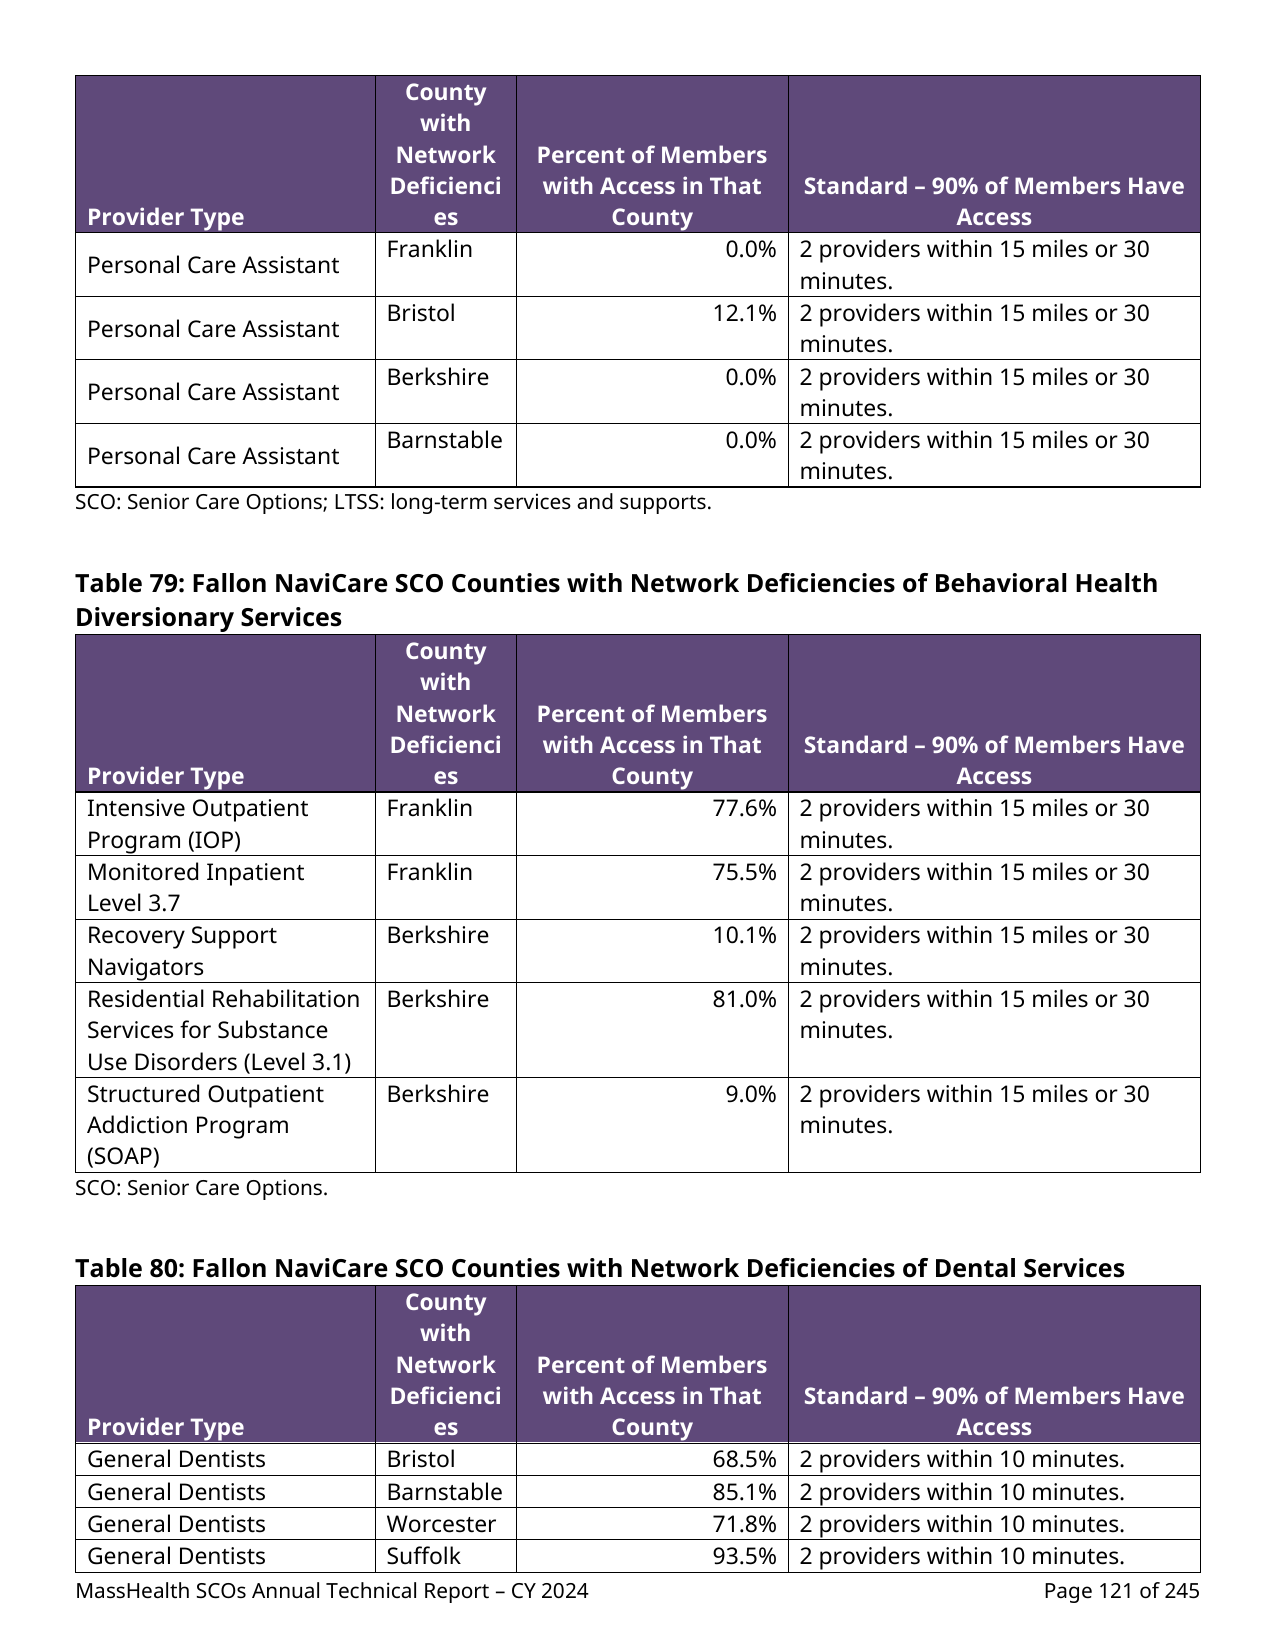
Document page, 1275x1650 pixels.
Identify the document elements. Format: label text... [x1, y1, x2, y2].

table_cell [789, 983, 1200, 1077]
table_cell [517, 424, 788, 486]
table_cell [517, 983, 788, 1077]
text Table 79: Fallon NaviCare SCO Counties with Network Deficiencies of Behavioral Health Diversionary Services [75, 566, 1200, 634]
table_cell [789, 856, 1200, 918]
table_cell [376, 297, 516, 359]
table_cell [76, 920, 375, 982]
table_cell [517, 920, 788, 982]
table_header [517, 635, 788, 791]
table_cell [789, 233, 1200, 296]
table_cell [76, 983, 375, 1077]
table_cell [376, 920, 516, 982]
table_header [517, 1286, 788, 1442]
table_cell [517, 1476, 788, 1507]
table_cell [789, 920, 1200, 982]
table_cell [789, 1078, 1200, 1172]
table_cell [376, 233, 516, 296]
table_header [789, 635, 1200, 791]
text Table 80: Fallon NaviCare SCO Counties with Network Deficiencies of Dental Services [75, 1251, 1200, 1285]
text SCO: Senior Care Options; LTSS: long-term services and supports. [75, 488, 1200, 516]
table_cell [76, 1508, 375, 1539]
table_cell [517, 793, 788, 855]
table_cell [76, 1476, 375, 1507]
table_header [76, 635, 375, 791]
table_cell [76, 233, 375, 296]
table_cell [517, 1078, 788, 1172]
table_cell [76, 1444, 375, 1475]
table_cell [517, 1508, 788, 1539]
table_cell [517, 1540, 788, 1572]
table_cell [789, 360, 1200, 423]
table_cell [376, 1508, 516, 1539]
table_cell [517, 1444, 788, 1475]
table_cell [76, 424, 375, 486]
text SCO: Senior Care Options. [75, 1173, 1200, 1201]
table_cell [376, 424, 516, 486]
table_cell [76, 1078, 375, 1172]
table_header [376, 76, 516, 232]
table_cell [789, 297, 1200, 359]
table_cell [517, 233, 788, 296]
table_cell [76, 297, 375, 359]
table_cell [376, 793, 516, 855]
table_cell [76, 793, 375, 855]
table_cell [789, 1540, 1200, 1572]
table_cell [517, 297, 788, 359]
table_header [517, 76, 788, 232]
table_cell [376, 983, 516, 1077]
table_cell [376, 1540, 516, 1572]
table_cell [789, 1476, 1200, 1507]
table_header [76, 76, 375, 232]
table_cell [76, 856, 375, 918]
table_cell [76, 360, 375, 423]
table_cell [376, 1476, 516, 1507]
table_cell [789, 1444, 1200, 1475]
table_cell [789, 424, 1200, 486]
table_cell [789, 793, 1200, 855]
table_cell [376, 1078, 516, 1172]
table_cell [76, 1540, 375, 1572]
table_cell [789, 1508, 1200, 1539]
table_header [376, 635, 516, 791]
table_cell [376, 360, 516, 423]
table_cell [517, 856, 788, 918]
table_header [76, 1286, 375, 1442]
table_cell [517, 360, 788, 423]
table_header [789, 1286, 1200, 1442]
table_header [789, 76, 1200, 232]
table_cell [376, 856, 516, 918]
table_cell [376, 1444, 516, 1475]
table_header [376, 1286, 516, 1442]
